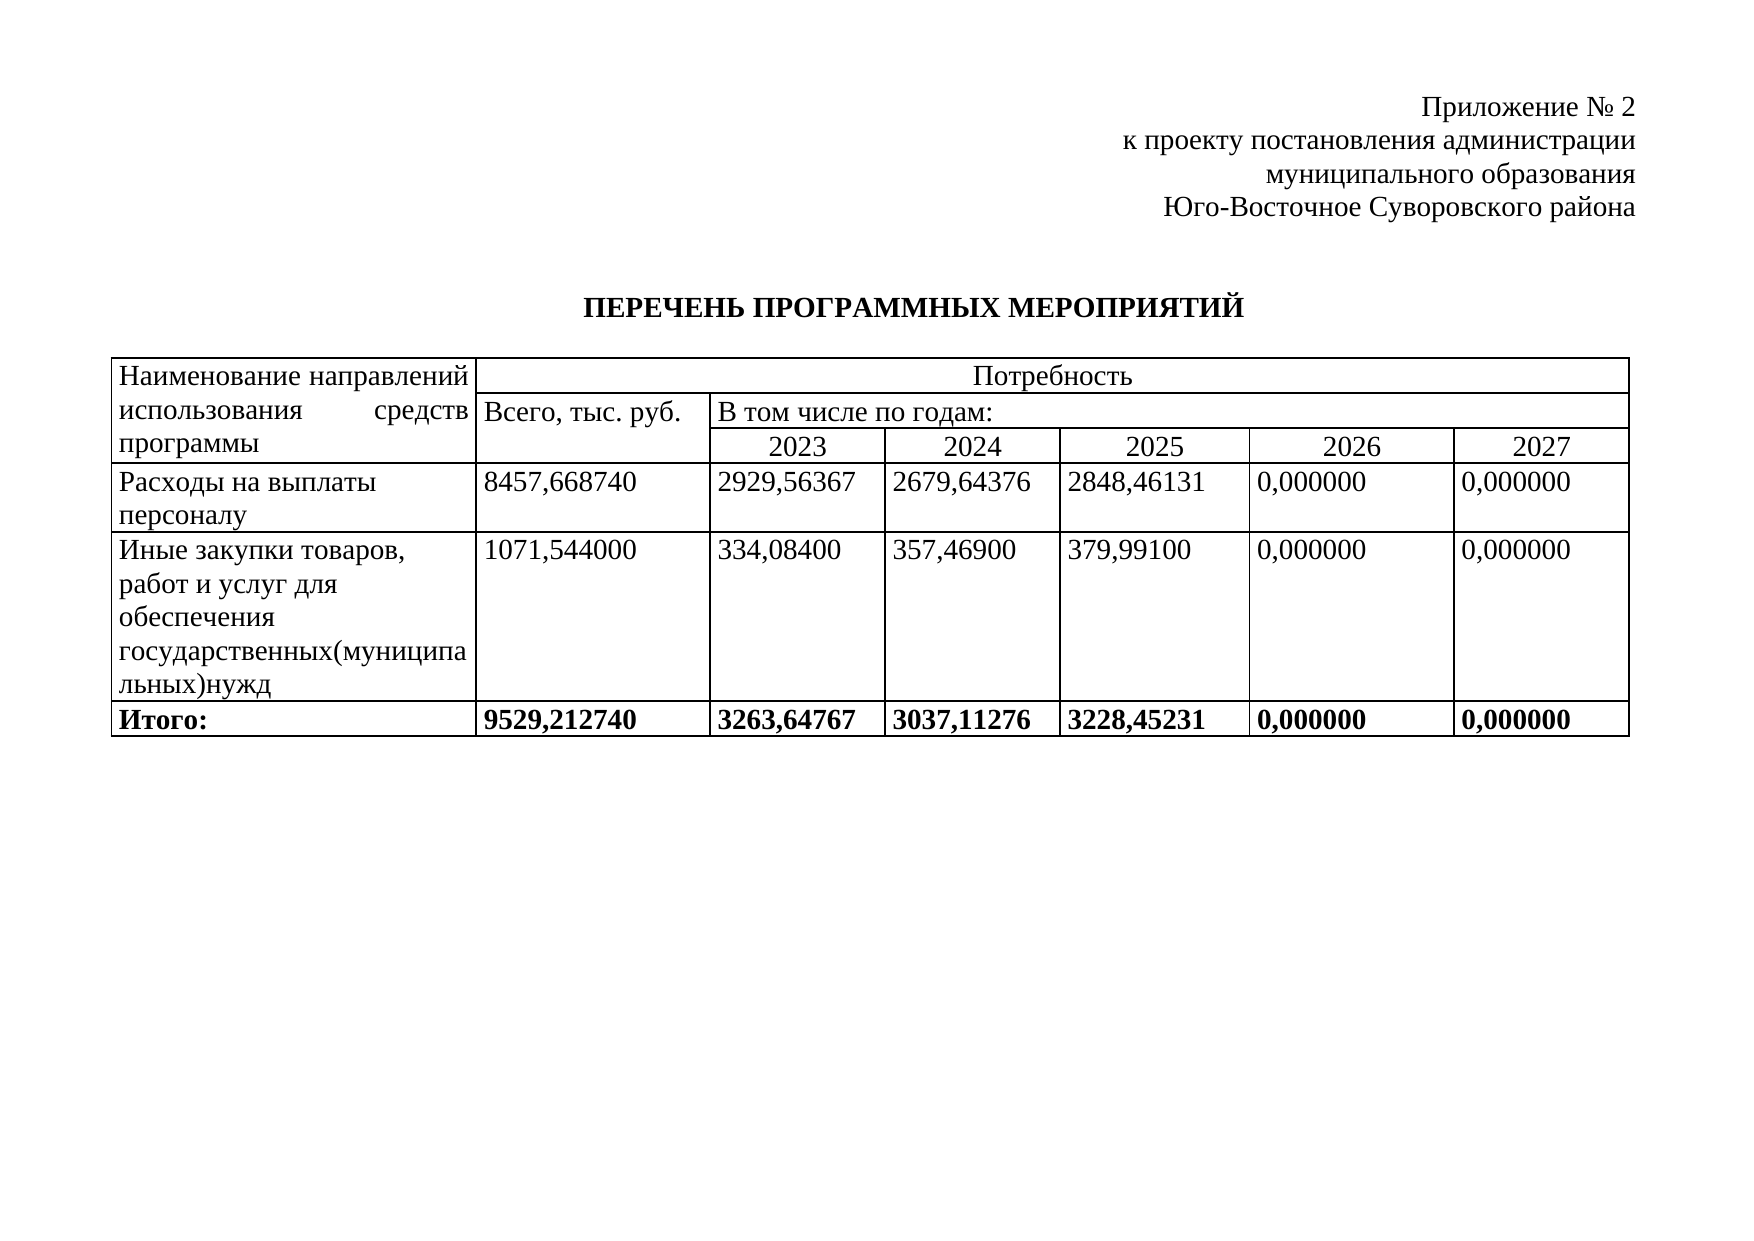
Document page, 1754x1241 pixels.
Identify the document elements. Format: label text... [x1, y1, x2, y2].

table_cell 1071,544000 [477, 533, 709, 700]
table_cell 2679,64376 [886, 464, 1059, 531]
table_cell Всего, тыс. руб. [477, 394, 709, 462]
table_cell 3037,11276 [886, 702, 1059, 735]
table_cell 2024 [886, 429, 1059, 462]
text муниципального образования [945, 156, 1636, 189]
table_cell 0,000000 [1455, 533, 1628, 700]
table_cell 2023 [711, 429, 884, 462]
table_header Потребность [477, 359, 1628, 392]
table_cell 0,000000 [1455, 464, 1628, 531]
table_cell 8457,668740 [477, 464, 709, 531]
table_cell 357,46900 [886, 533, 1059, 700]
table_cell 379,99100 [1061, 533, 1249, 700]
table_cell 2025 [1061, 429, 1249, 462]
table_cell 0,000000 [1455, 702, 1628, 735]
table_cell 334,08400 [711, 533, 884, 700]
table_cell 9529,212740 [477, 702, 709, 735]
text ПЕРЕЧЕНЬ ПРОГРАММНЫХ МЕРОПРИЯТИЙ [118, 290, 1636, 323]
table_cell В том числе по годам: [711, 394, 1628, 427]
text Юго-Восточное Суворовского района [945, 189, 1636, 223]
text к проекту постановления администрации [945, 122, 1636, 156]
table_cell Расходы на выплаты персоналу [112, 464, 475, 531]
table_cell Иные закупки товаров, работ и услуг для обеспечения государственных(муниципальных)нужд [112, 533, 475, 700]
text Приложение № 2 [945, 89, 1636, 122]
table_cell 3263,64767 [711, 702, 884, 735]
table_cell 3228,45231 [1061, 702, 1249, 735]
table_cell 2848,46131 [1061, 464, 1249, 531]
table_cell 0,000000 [1250, 464, 1453, 531]
table_cell 2027 [1455, 429, 1628, 462]
table_cell 0,000000 [1250, 533, 1453, 700]
table_cell 0,000000 [1250, 702, 1453, 735]
table_header Наименование направлений использования средств программы [112, 359, 475, 462]
table_cell 2929,56367 [711, 464, 884, 531]
table_cell 2026 [1250, 429, 1453, 462]
table_cell Итого: [112, 702, 475, 735]
